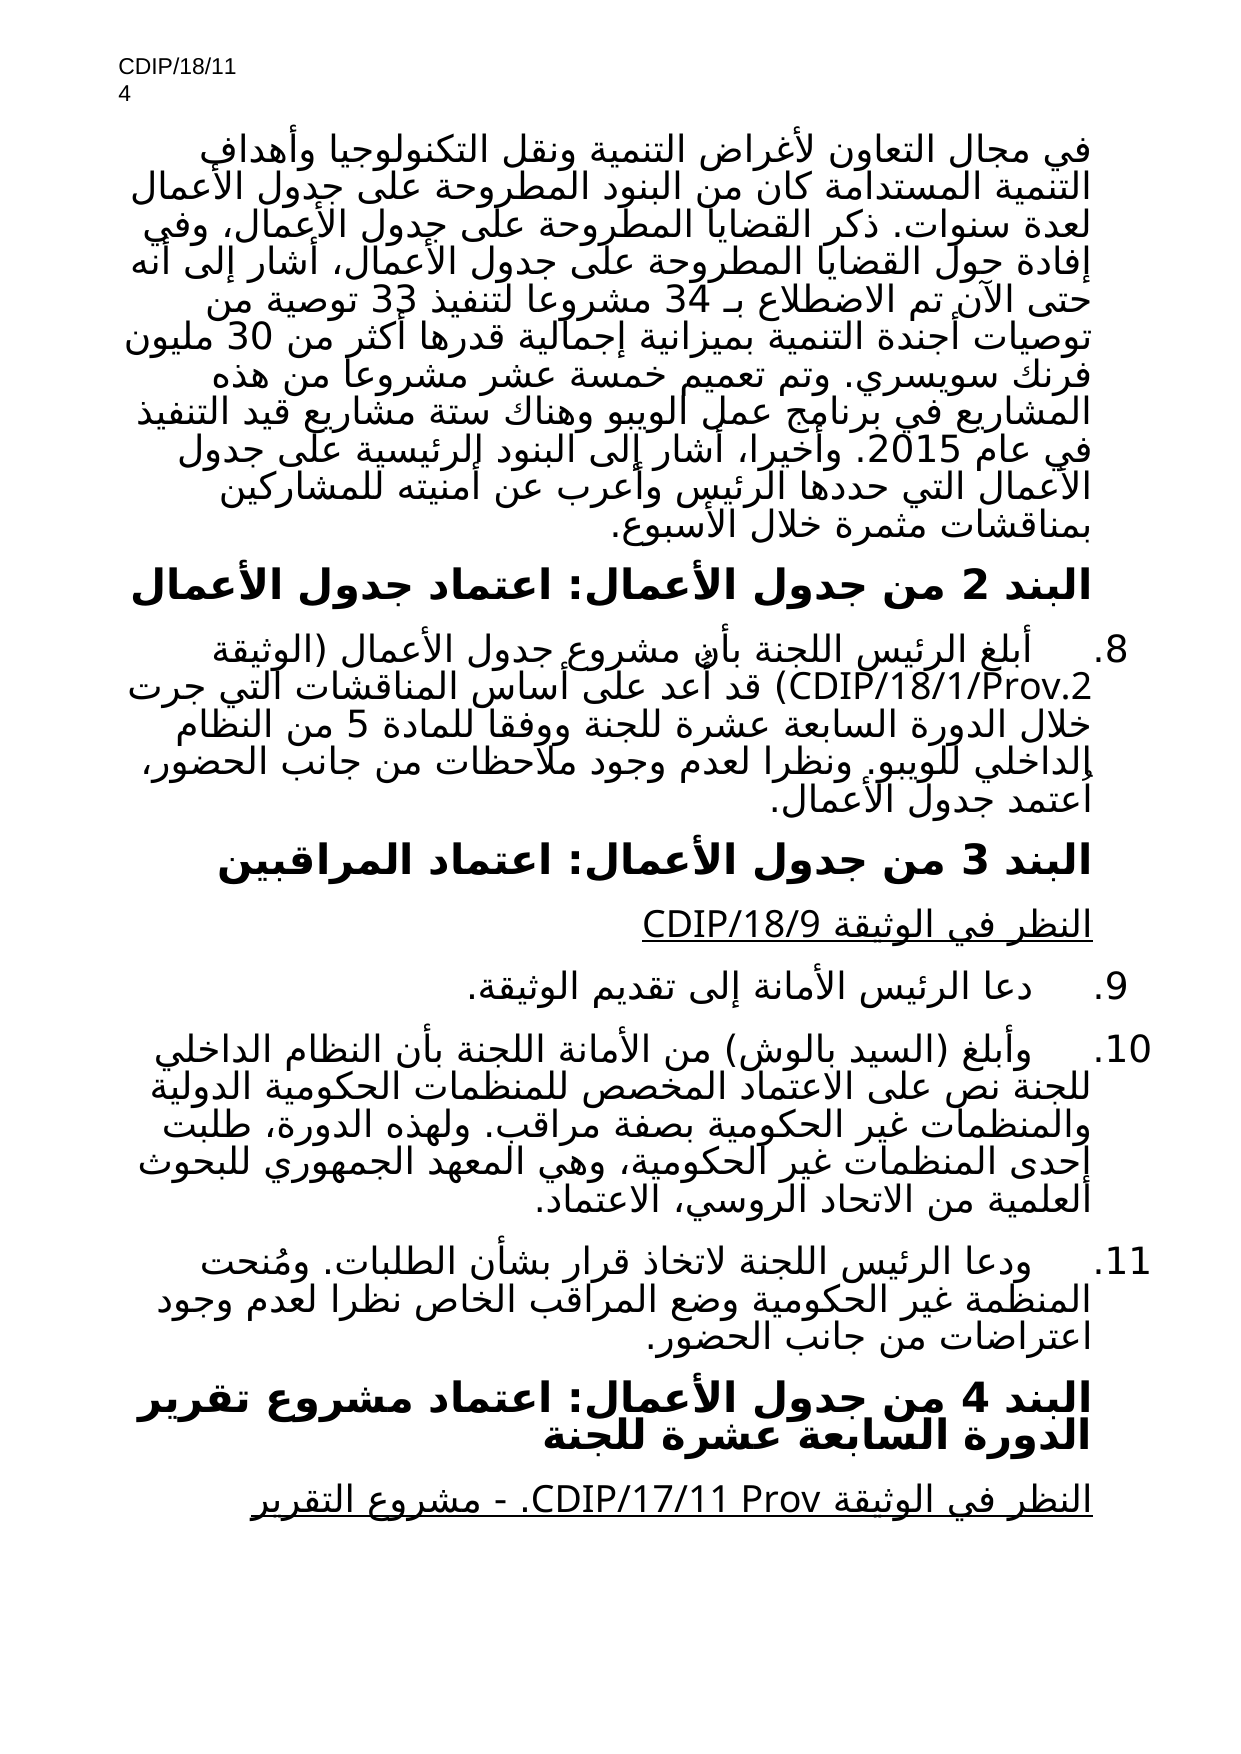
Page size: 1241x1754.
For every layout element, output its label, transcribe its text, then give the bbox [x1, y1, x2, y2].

list النظر في الوثيقة CDIP/18/9 [118, 907, 1092, 945]
list البند 3 من جدول الأعمال: اعتماد المراقبين [344, 845, 1092, 882]
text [118, 132, 1092, 545]
list البند 4 من جدول الأعمال: اعتماد مشروع تقرير الدورة السابعة عشرة للجنة [118, 1382, 1092, 1457]
text دعا الرئيس الأمانة إلى تقديم الوثيقة. [547, 970, 953, 1007]
text دعا الرئيس الأمانة إلى تقديم الوثيقة. [935, 970, 1092, 1007]
text ودعا الرئيس اللجنة لاتخاذ قرار بشأن الطلبات. ومُنحت المنظمة غير الحكومية وضع المراقب الخاص نظرا لعدم وجود اعتراضات من جانب الحضور. [118, 1245, 1092, 1357]
list النظر في الوثيقة CDIP/17/11 Prov. - مشروع التقرير [118, 1482, 1092, 1520]
text دعا الرئيس الأمانة إلى تقديم الوثيقة. [118, 970, 563, 1007]
text وأبلغ (السيد بالوش) من الأمانة اللجنة بأن النظام الداخلي للجنة نص على الاعتماد المخصص للمنظمات الحكومية الدولية والمنظمات غير الحكومية بصفة مراقب. ولهذه الدورة، طلبت إحدى المنظمات غير الحكومية، وهي المعهد الجمهوري للبحوث العلمية من الاتحاد الروسي، الاعتماد. [118, 1032, 1092, 1220]
text أبلغ الرئيس اللجنة بأن مشروع جدول الأعمال (الوثيقة CDIP/18/1/Prov.2) قد أُعد على أساس المناقشات التي جرت خلال الدورة السابعة عشرة للجنة ووفقا للمادة 5 من النظام الداخلي للويبو. ونظرا لعدم وجود ملاحظات من جانب الحضور، اُعتمد جدول الأعمال. [118, 632, 1092, 820]
list البند 3 من جدول الأعمال: اعتماد المراقبين [118, 845, 389, 882]
list البند 2 من جدول الأعمال: اعتماد جدول الأعمال [118, 570, 1092, 607]
